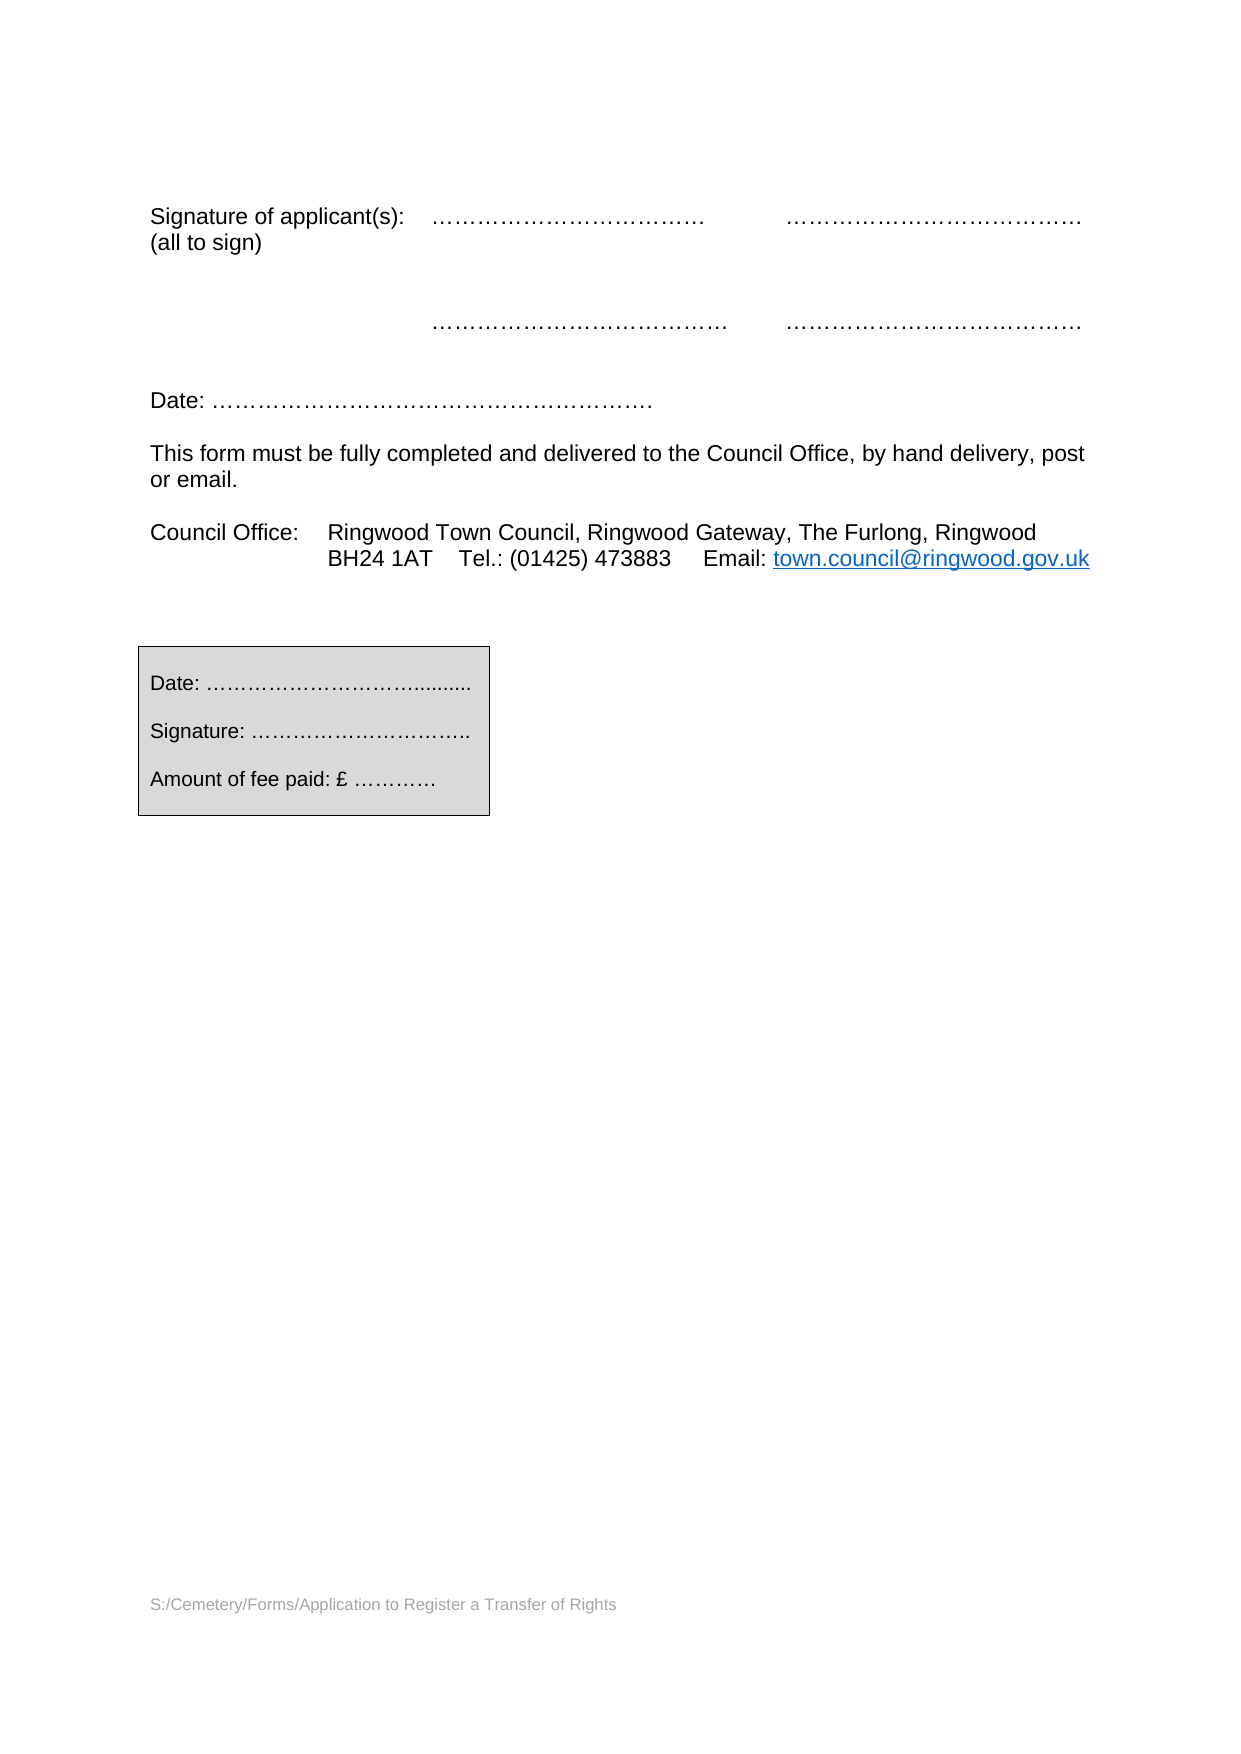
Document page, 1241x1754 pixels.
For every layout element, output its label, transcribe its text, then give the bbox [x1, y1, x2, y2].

text Date: …………………………………………………. [150, 387, 1090, 413]
text Council Office: Ringwood Town Council, Ringwood Gateway, The Furlong, Ringwood BH24 1AT Tel.: (01425) 473883 Email: town.council@ringwood.gov.uk [150, 519, 1090, 572]
text This form must be fully completed and delivered to the Council Office, by hand delivery, post or email. [150, 440, 1090, 493]
text Signature of applicant(s): ……………………………… ………………………………… [150, 203, 1090, 229]
text ………………………………… ………………………………… [150, 308, 1090, 334]
text (all to sign) [150, 229, 1090, 255]
text S:/Cemetery/Forms/Application to Register a Transfer of Rights [150, 1594, 1090, 1613]
table_header Date: ………………………….......... Signature: ………………………….. Amount of fee paid: £ ………… [139, 647, 489, 815]
